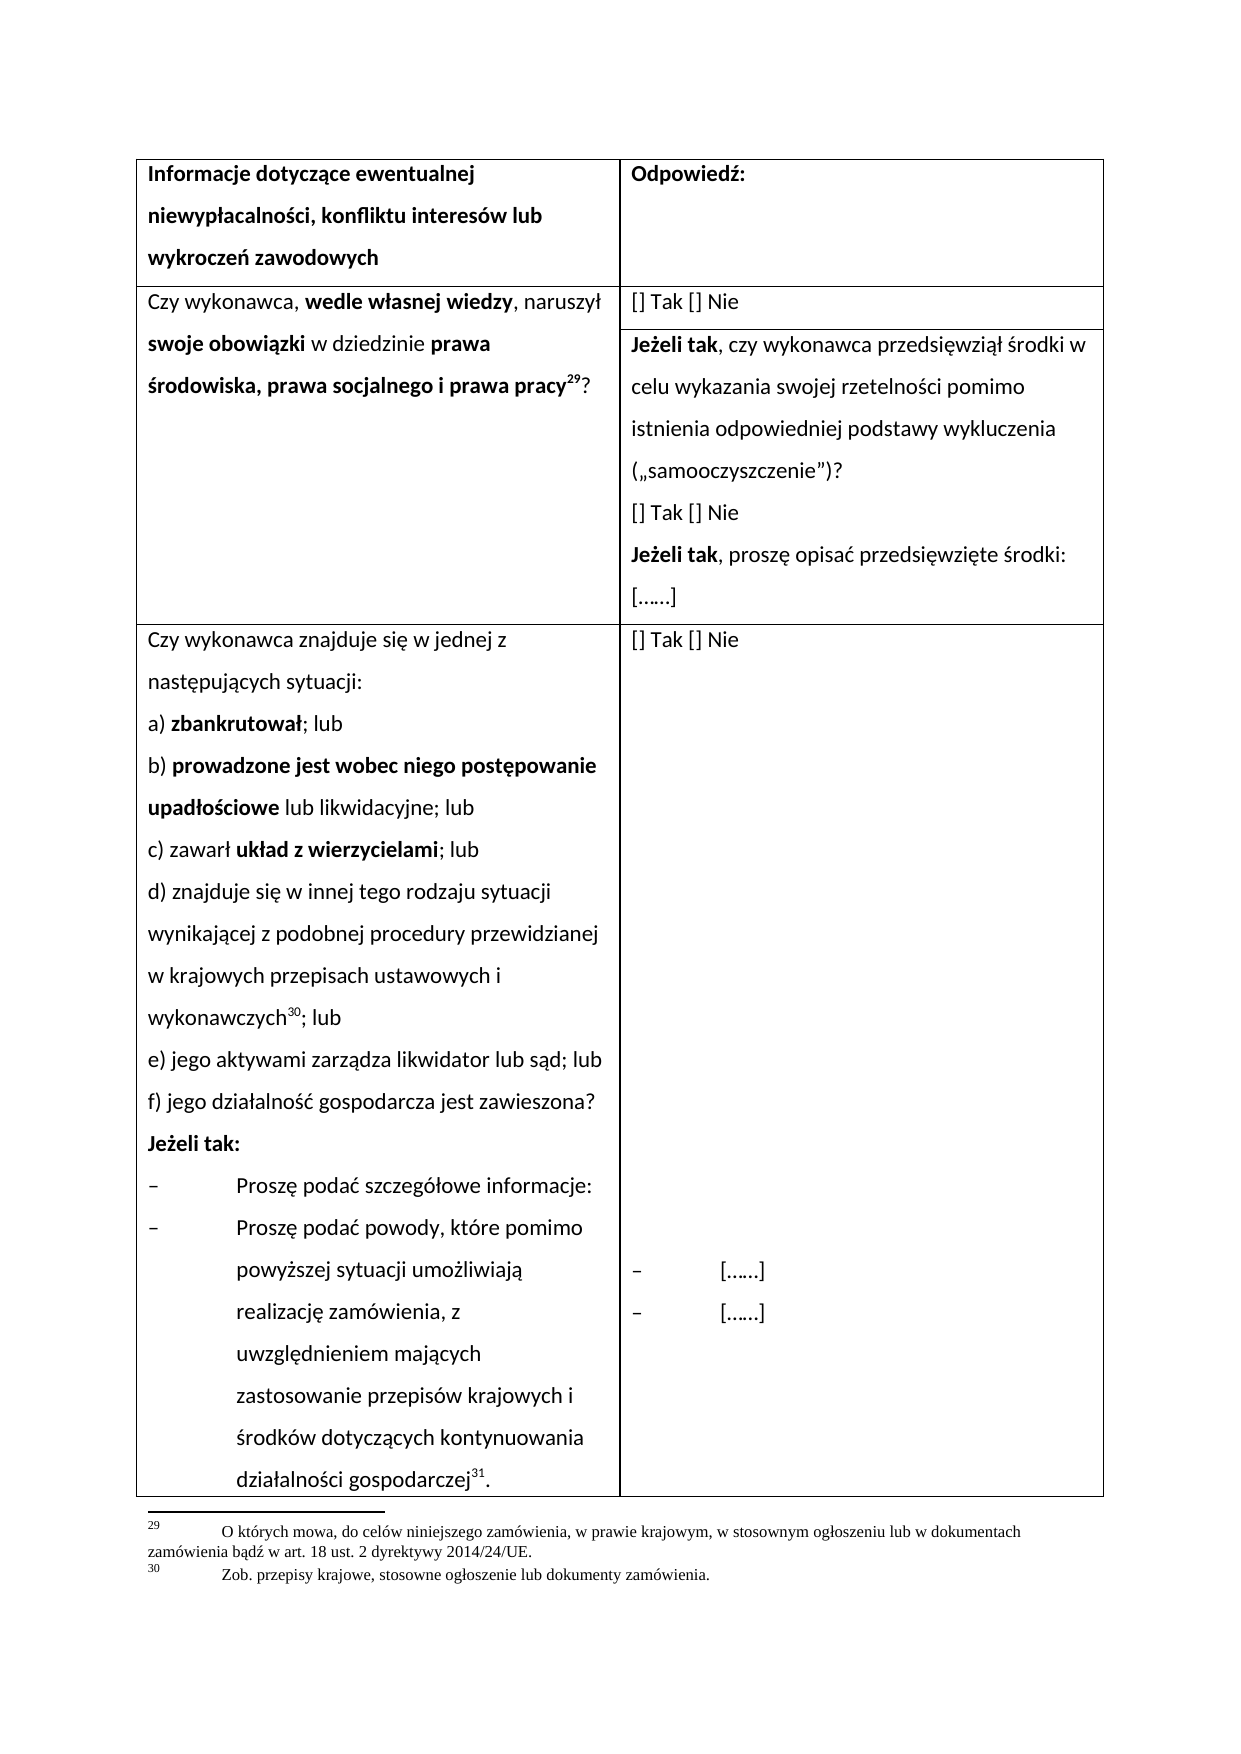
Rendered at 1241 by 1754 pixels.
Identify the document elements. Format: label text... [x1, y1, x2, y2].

table_cell Jeżeli tak, czy wykonawca przedsięwziął środki w celu wykazania swojej rzetelności pomimo istnienia odpowiedniej podstawy wykluczenia („samooczyszczenie”)? [] Tak [] Nie Jeżeli tak, proszę opisać przedsięwzięte środki: [……] [621, 330, 1103, 624]
table_cell [] Tak [] Nie [621, 287, 1103, 329]
table_header Informacje dotyczące ewentualnej niewypłacalności, konfliktu interesów lub wykroczeń zawodowych [137, 160, 619, 286]
table_header Odpowiedź: [621, 160, 1103, 286]
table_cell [621, 625, 1103, 1496]
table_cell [137, 625, 619, 1496]
table_cell Czy wykonawca, wedle własnej wiedzy, naruszył swoje obowiązki w dziedzinie prawa środowiska, prawa socjalnego i prawa pracy? [137, 287, 619, 624]
